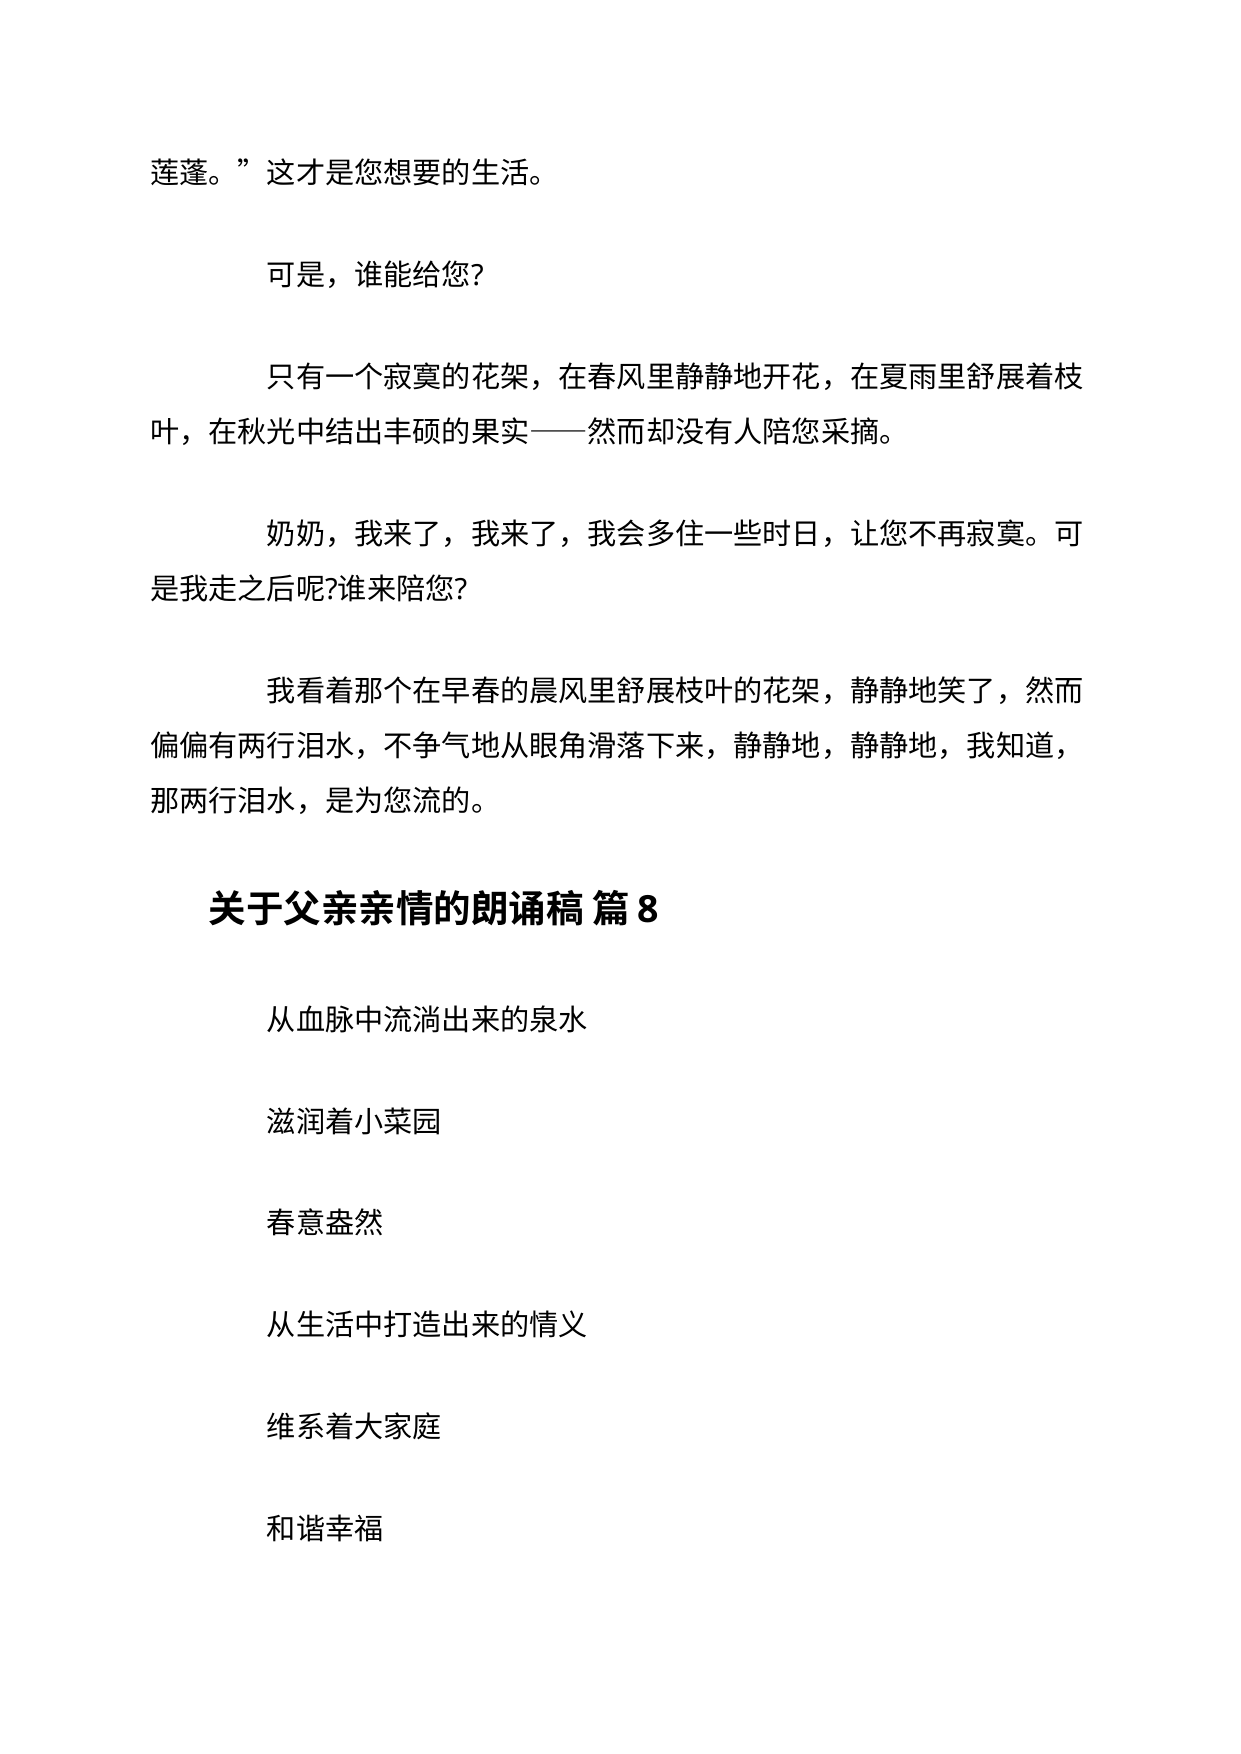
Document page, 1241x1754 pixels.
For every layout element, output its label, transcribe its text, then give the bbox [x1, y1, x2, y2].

text 春意盎然 [150, 1200, 1090, 1242]
text 可是，谁能给您? [150, 252, 1090, 294]
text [150, 150, 1090, 192]
text 奶奶，我来了，我来了，我会多住一些时日，让您不再寂寞。可是我走之后呢?谁来陪您? [150, 510, 1090, 608]
text 从生活中打造出来的情义 [150, 1302, 1090, 1344]
text 我看着那个在早春的晨风里舒展枝叶的花架，静静地笑了，然而偏偏有两行泪水，不争气地从眼角滑落下来，静静地，静静地，我知道，那两行泪水，是为您流的。 [150, 667, 1090, 819]
text 从血脉中流淌出来的泉水 [150, 996, 1090, 1039]
text 和谐幸福 [150, 1505, 1090, 1548]
text 滋润着小菜园 [150, 1098, 1090, 1141]
text 只有一个寂寞的花架，在春风里静静地开花，在夏雨里舒展着枝叶，在秋光中结出丰硕的果实——然而却没有人陪您采摘。 [150, 354, 1090, 451]
text 关于父亲亲情的朗诵稿 篇8 [150, 879, 1090, 933]
text 维系着大家庭 [150, 1403, 1090, 1446]
